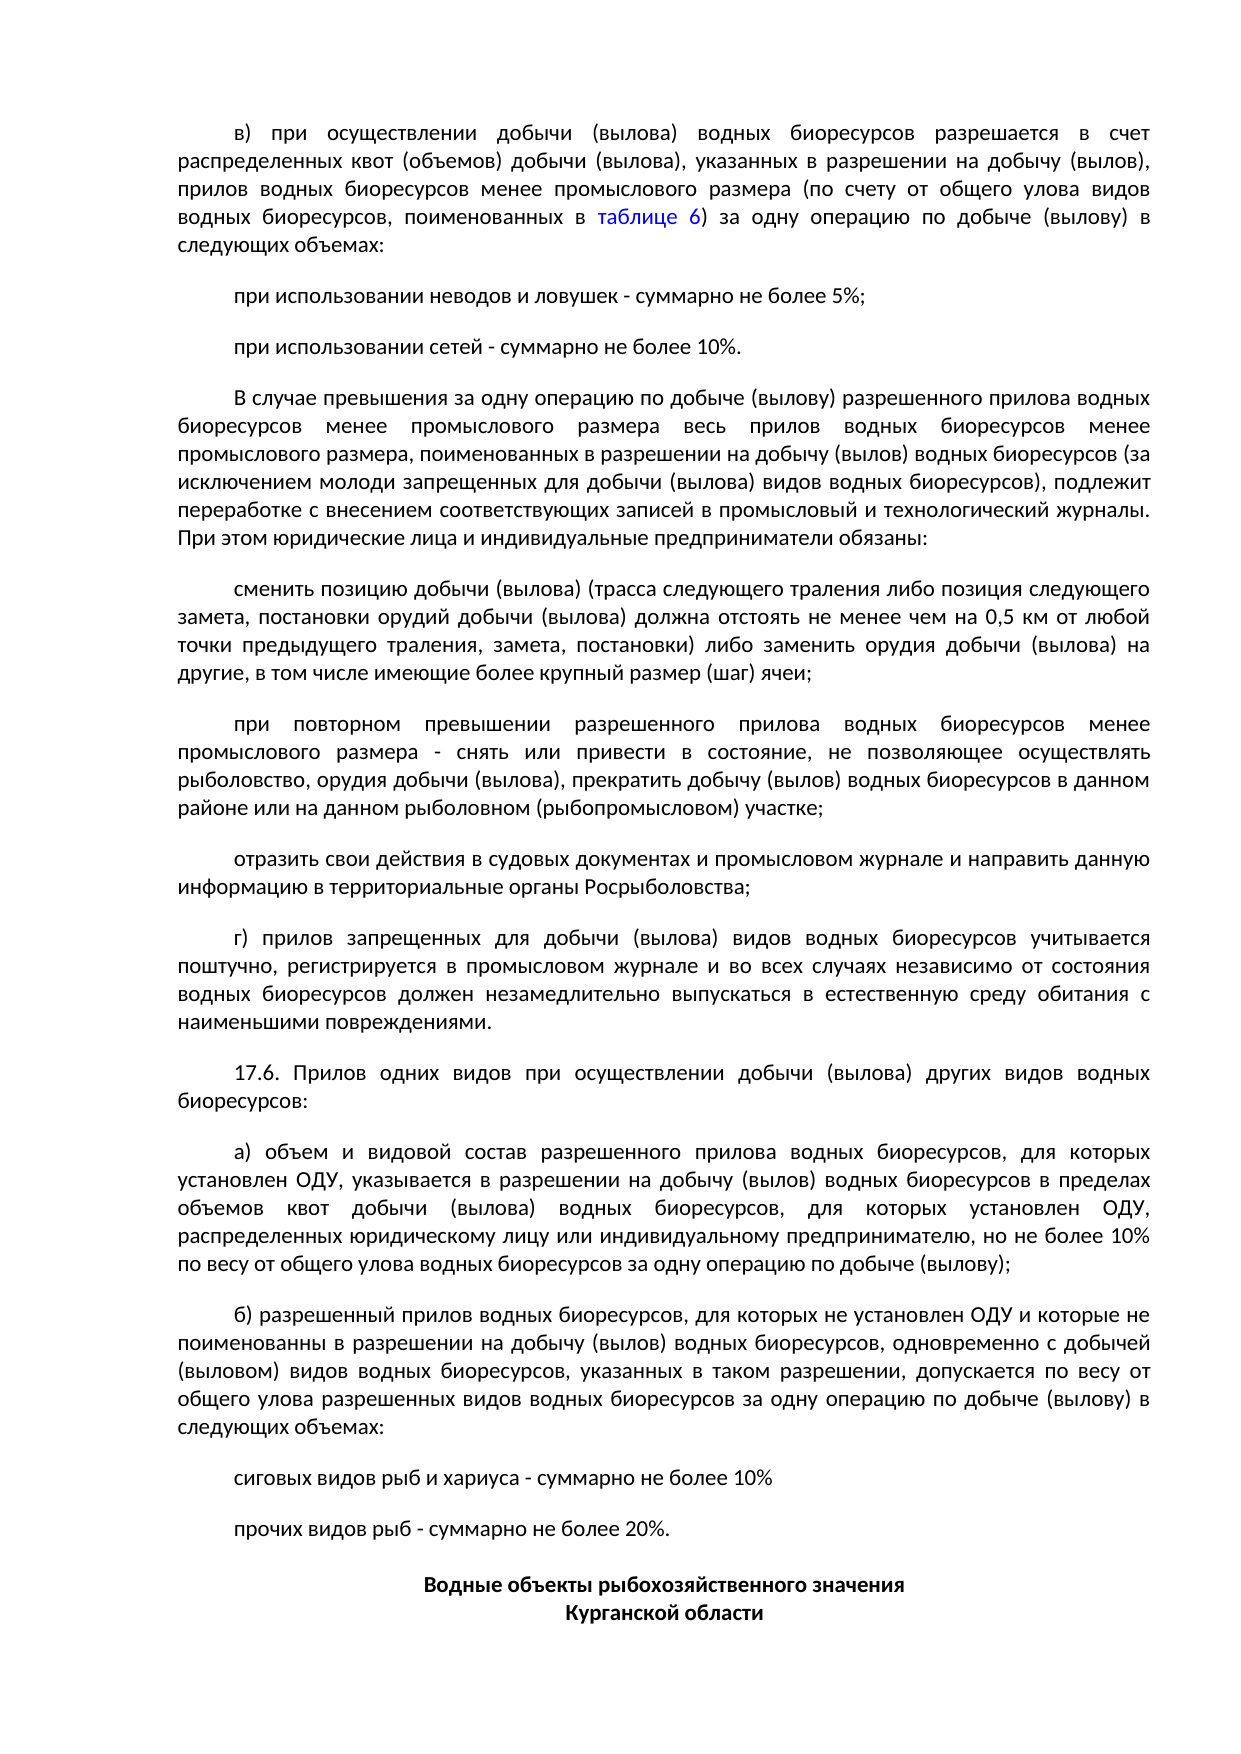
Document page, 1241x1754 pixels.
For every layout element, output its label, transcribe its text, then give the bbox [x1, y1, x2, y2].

text сменить позицию добычи (вылова) (трасса следующего траления либо позиция следующего замета, постановки орудий добычи (вылова) должна отстоять не менее чем на 0,5 км от любой точки предыдущего траления, замета, постановки) либо заменить орудия добычи (вылова) на другие, в том числе имеющие более крупный размер (шаг) ячеи; [177, 574, 1152, 686]
title Водные объекты рыбохозяйственного значения [177, 1570, 1152, 1598]
text сиговых видов рыб и хариуса - суммарно не более 10% [177, 1463, 1152, 1491]
title Курганской области [177, 1598, 1152, 1626]
text при использовании сетей - суммарно не более 10%. [177, 332, 1152, 360]
text б) разрешенный прилов водных биоресурсов, для которых не установлен ОДУ и которые не поименованны в разрешении на добычу (вылов) водных биоресурсов, одновременно с добычей (выловом) видов водных биоресурсов, указанных в таком разрешении, допускается по весу от общего улова разрешенных видов водных биоресурсов за одну операцию по добыче (вылову) в следующих объемах: [177, 1300, 1152, 1440]
text отразить свои действия в судовых документах и промысловом журнале и направить данную информацию в территориальные органы Росрыболовства; [177, 844, 1152, 900]
text а) объем и видовой состав разрешенного прилова водных биоресурсов, для которых установлен ОДУ, указывается в разрешении на добычу (вылов) водных биоресурсов в пределах объемов квот добычи (вылова) водных биоресурсов, для которых установлен ОДУ, распределенных юридическому лицу или индивидуальному предпринимателю, но не более 10% по весу от общего улова водных биоресурсов за одну операцию по добыче (вылову); [177, 1137, 1152, 1277]
text при использовании неводов и ловушек - суммарно не более 5%; [177, 281, 1152, 309]
text при повторном превышении разрешенного прилова водных биоресурсов менее промыслового размера - снять или привести в состояние, не позволяющее осуществлять рыболовство, орудия добычи (вылова), прекратить добычу (вылов) водных биоресурсов в данном районе или на данном рыболовном (рыбопромысловом) участке; [177, 709, 1152, 821]
text 17.6. Прилов одних видов при осуществлении добычи (вылова) других видов водных биоресурсов: [177, 1058, 1152, 1114]
text прочих видов рыб - суммарно не более 20%. [177, 1514, 1152, 1542]
text В случае превышения за одну операцию по добыче (вылову) разрешенного прилова водных биоресурсов менее промыслового размера весь прилов водных биоресурсов менее промыслового размера, поименованных в разрешении на добычу (вылов) водных биоресурсов (за исключением молоди запрещенных для добычи (вылова) видов водных биоресурсов), подлежит переработке с внесением соответствующих записей в промысловый и технологический журналы. При этом юридические лица и индивидуальные предприниматели обязаны: [177, 383, 1152, 551]
text г) прилов запрещенных для добычи (вылова) видов водных биоресурсов учитывается поштучно, регистрируется в промысловом журнале и во всех случаях независимо от состояния водных биоресурсов должен незамедлительно выпускаться в естественную среду обитания с наименьшими повреждениями. [177, 923, 1152, 1035]
text в) при осуществлении добычи (вылова) водных биоресурсов разрешается в счет распределенных квот (объемов) добычи (вылова), указанных в разрешении на добычу (вылов), прилов водных биоресурсов менее промыслового размера (по счету от общего улова видов водных биоресурсов, поименованных в таблице 6) за одну операцию по добыче (вылову) в следующих объемах: [177, 118, 1152, 258]
